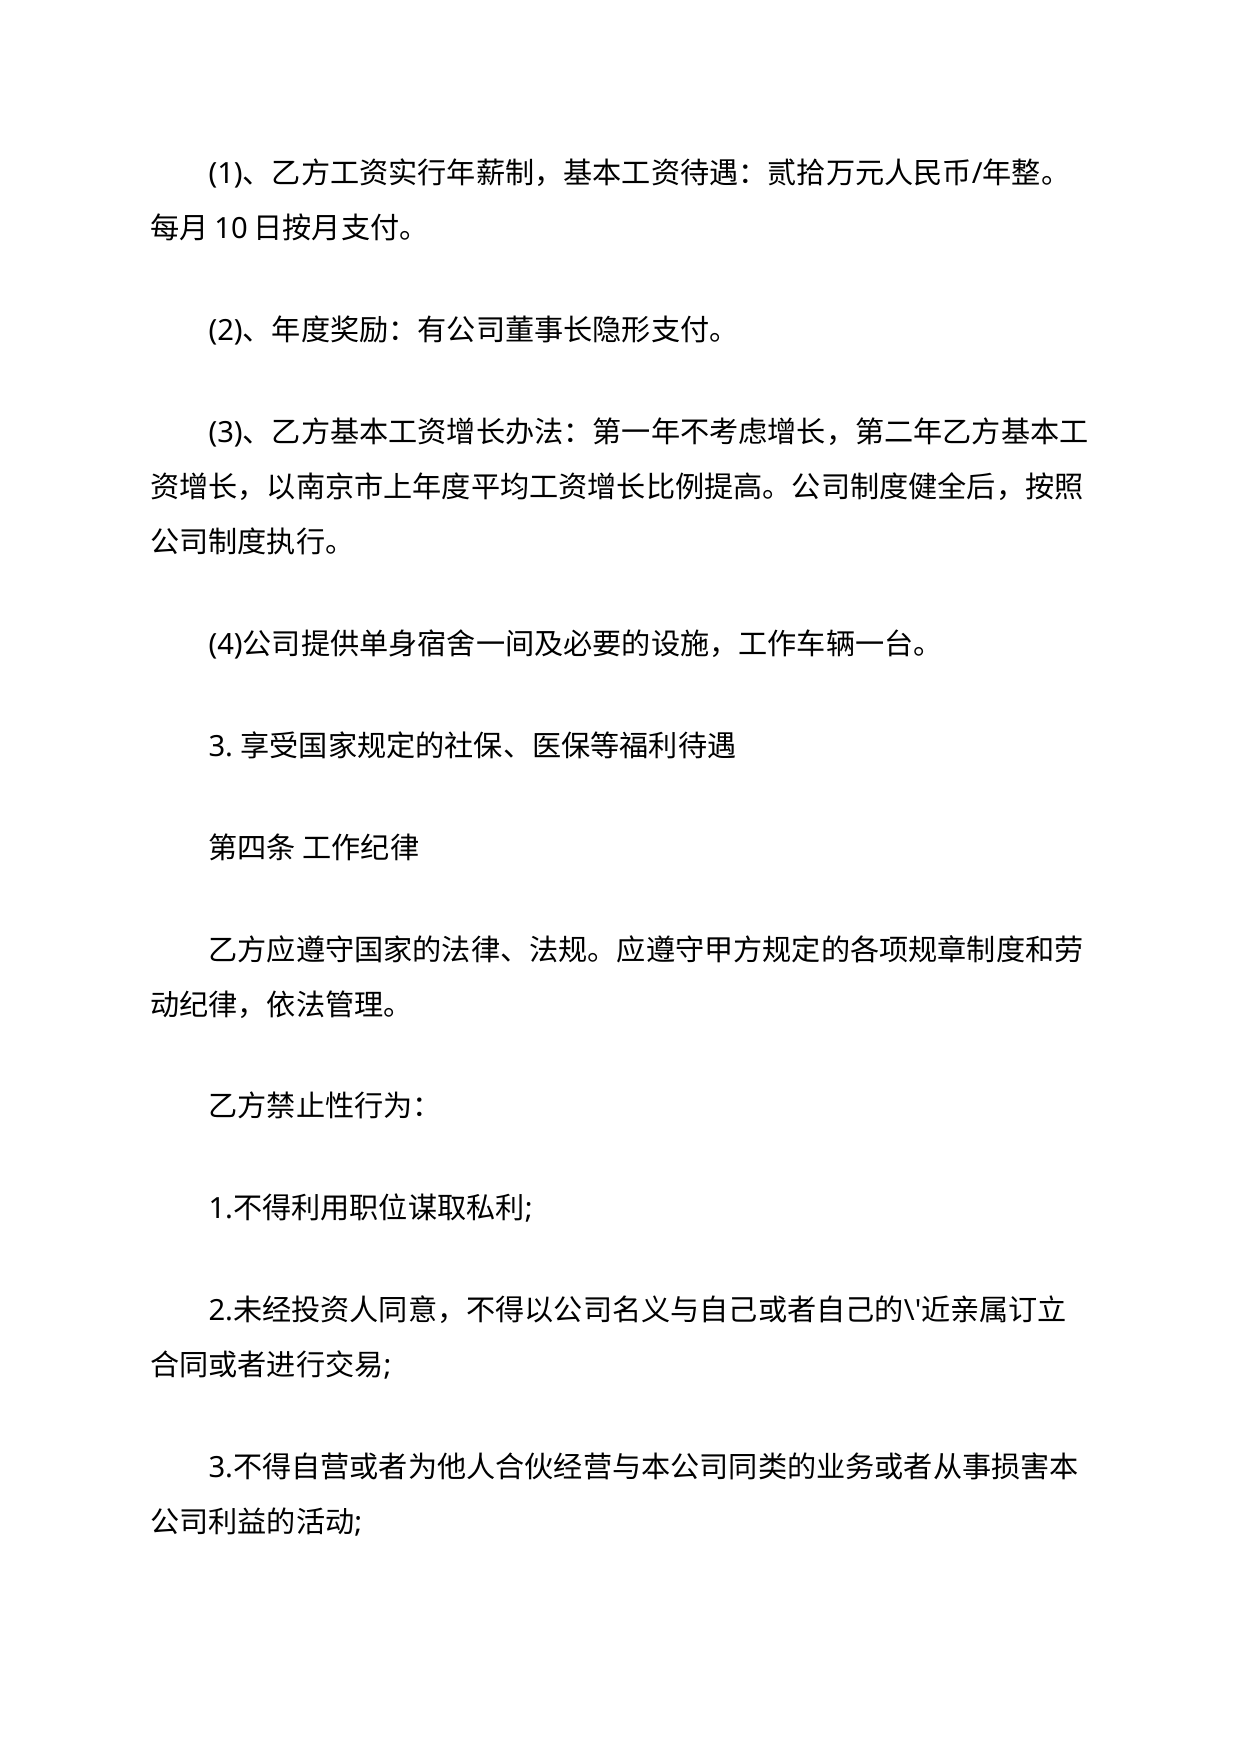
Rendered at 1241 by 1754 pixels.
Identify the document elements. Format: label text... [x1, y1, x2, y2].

text 第四条 工作纪律 [150, 824, 1090, 867]
text (1)、乙方工资实行年薪制，基本工资待遇：贰拾万元人民币/年整。每月10日按月支付。 [150, 150, 1090, 247]
text (2)、年度奖励：有公司董事长隐形支付。 [150, 307, 1090, 349]
text (4)公司提供单身宿舍一间及必要的设施，工作车辆一台。 [150, 621, 1090, 663]
text (3)、乙方基本工资增长办法：第一年不考虑增长，第二年乙方基本工资增长，以南京市上年度平均工资增长比例提高。公司制度健全后，按照公司制度执行。 [150, 409, 1090, 561]
text 3.不得自营或者为他人合伙经营与本公司同类的业务或者从事损害本公司利益的活动; [150, 1444, 1090, 1541]
text 乙方禁止性行为： [150, 1083, 1090, 1125]
text 乙方应遵守国家的法律、法规。应遵守甲方规定的各项规章制度和劳动纪律，依法管理。 [150, 926, 1090, 1023]
text 3. 享受国家规定的社保、医保等福利待遇 [150, 723, 1090, 765]
text 1.不得利用职位谋取私利; [150, 1185, 1090, 1227]
text 2.未经投资人同意，不得以公司名义与自己或者自己的\'近亲属订立合同或者进行交易; [150, 1287, 1090, 1384]
